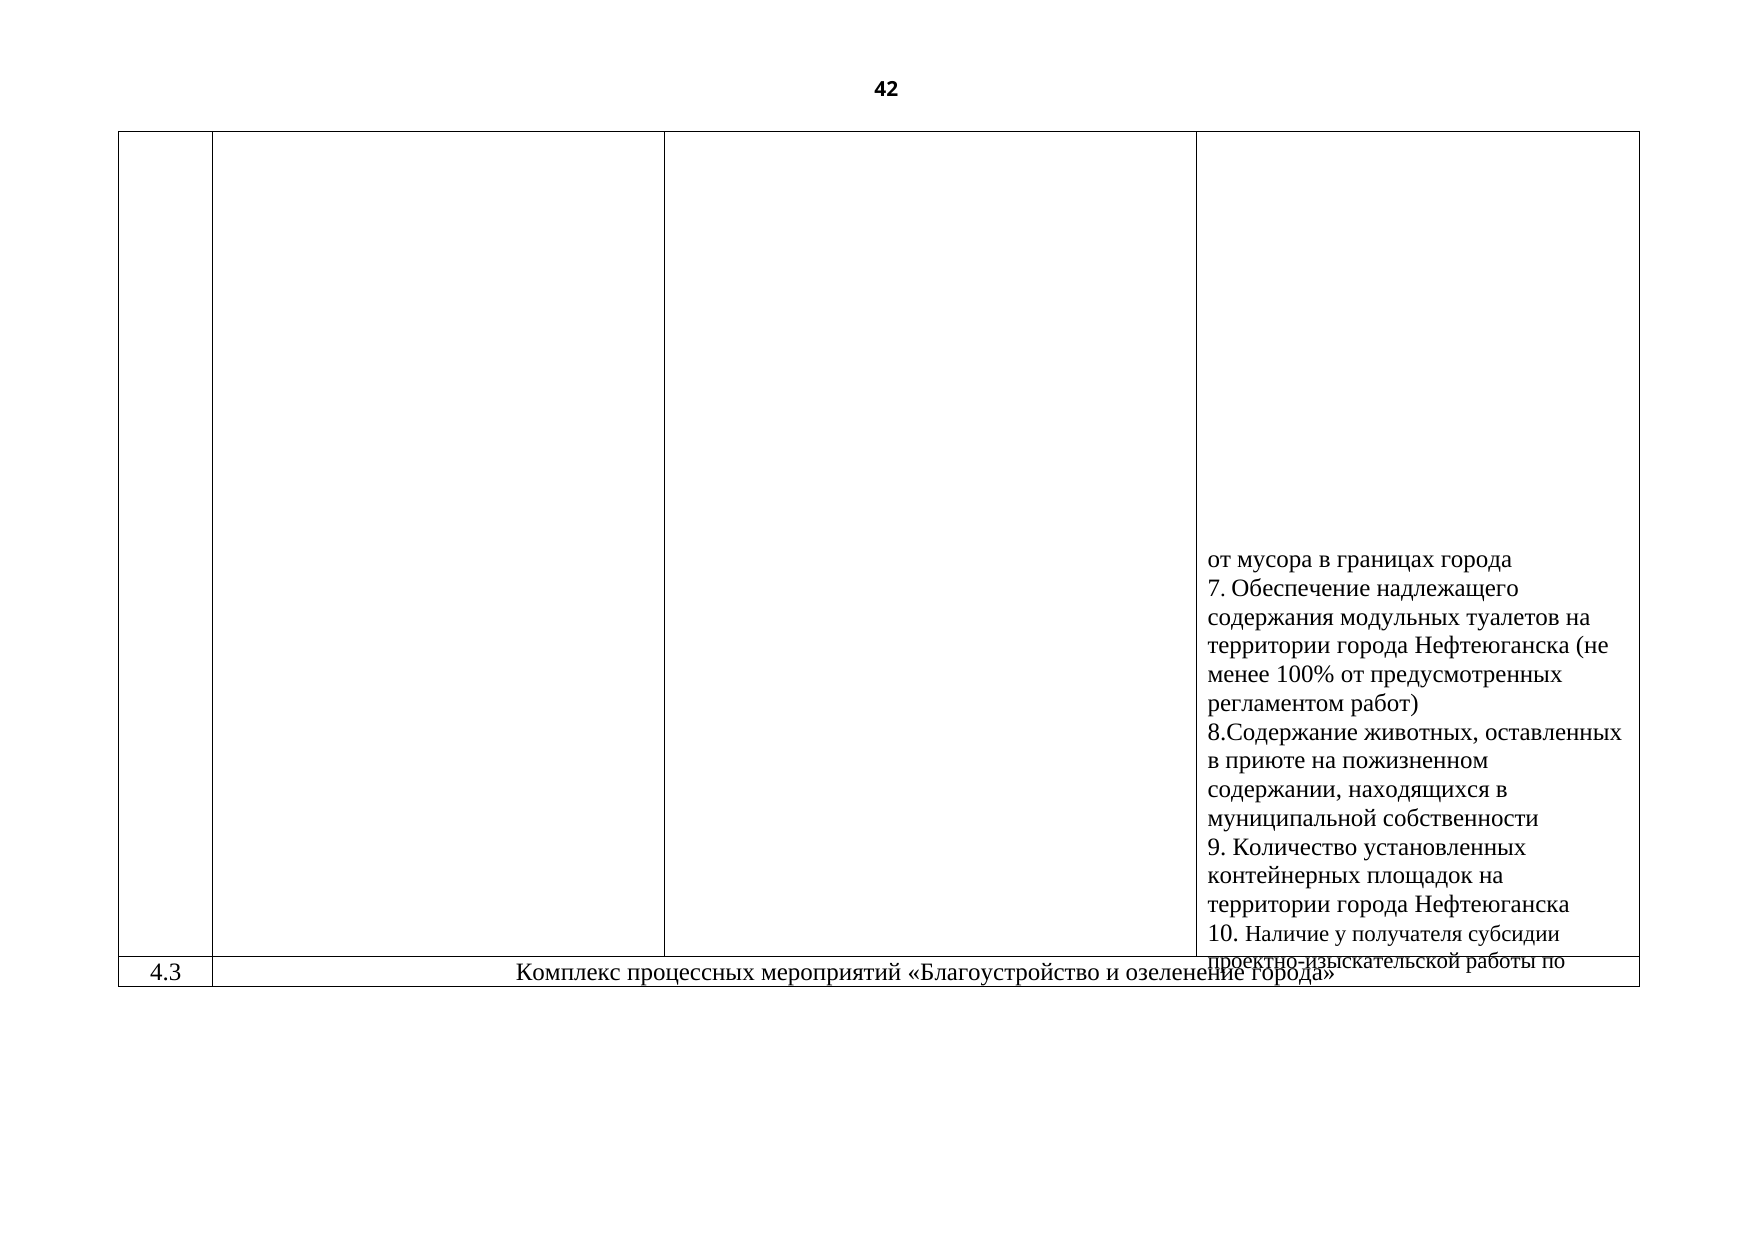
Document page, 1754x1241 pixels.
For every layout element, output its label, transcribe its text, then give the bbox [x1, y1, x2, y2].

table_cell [213, 132, 664, 956]
table_cell Комплекс процессных мероприятий «Благоустройство и озеленение города» [213, 957, 1639, 986]
table_cell 4.3 [119, 957, 212, 986]
table_cell [119, 132, 212, 956]
